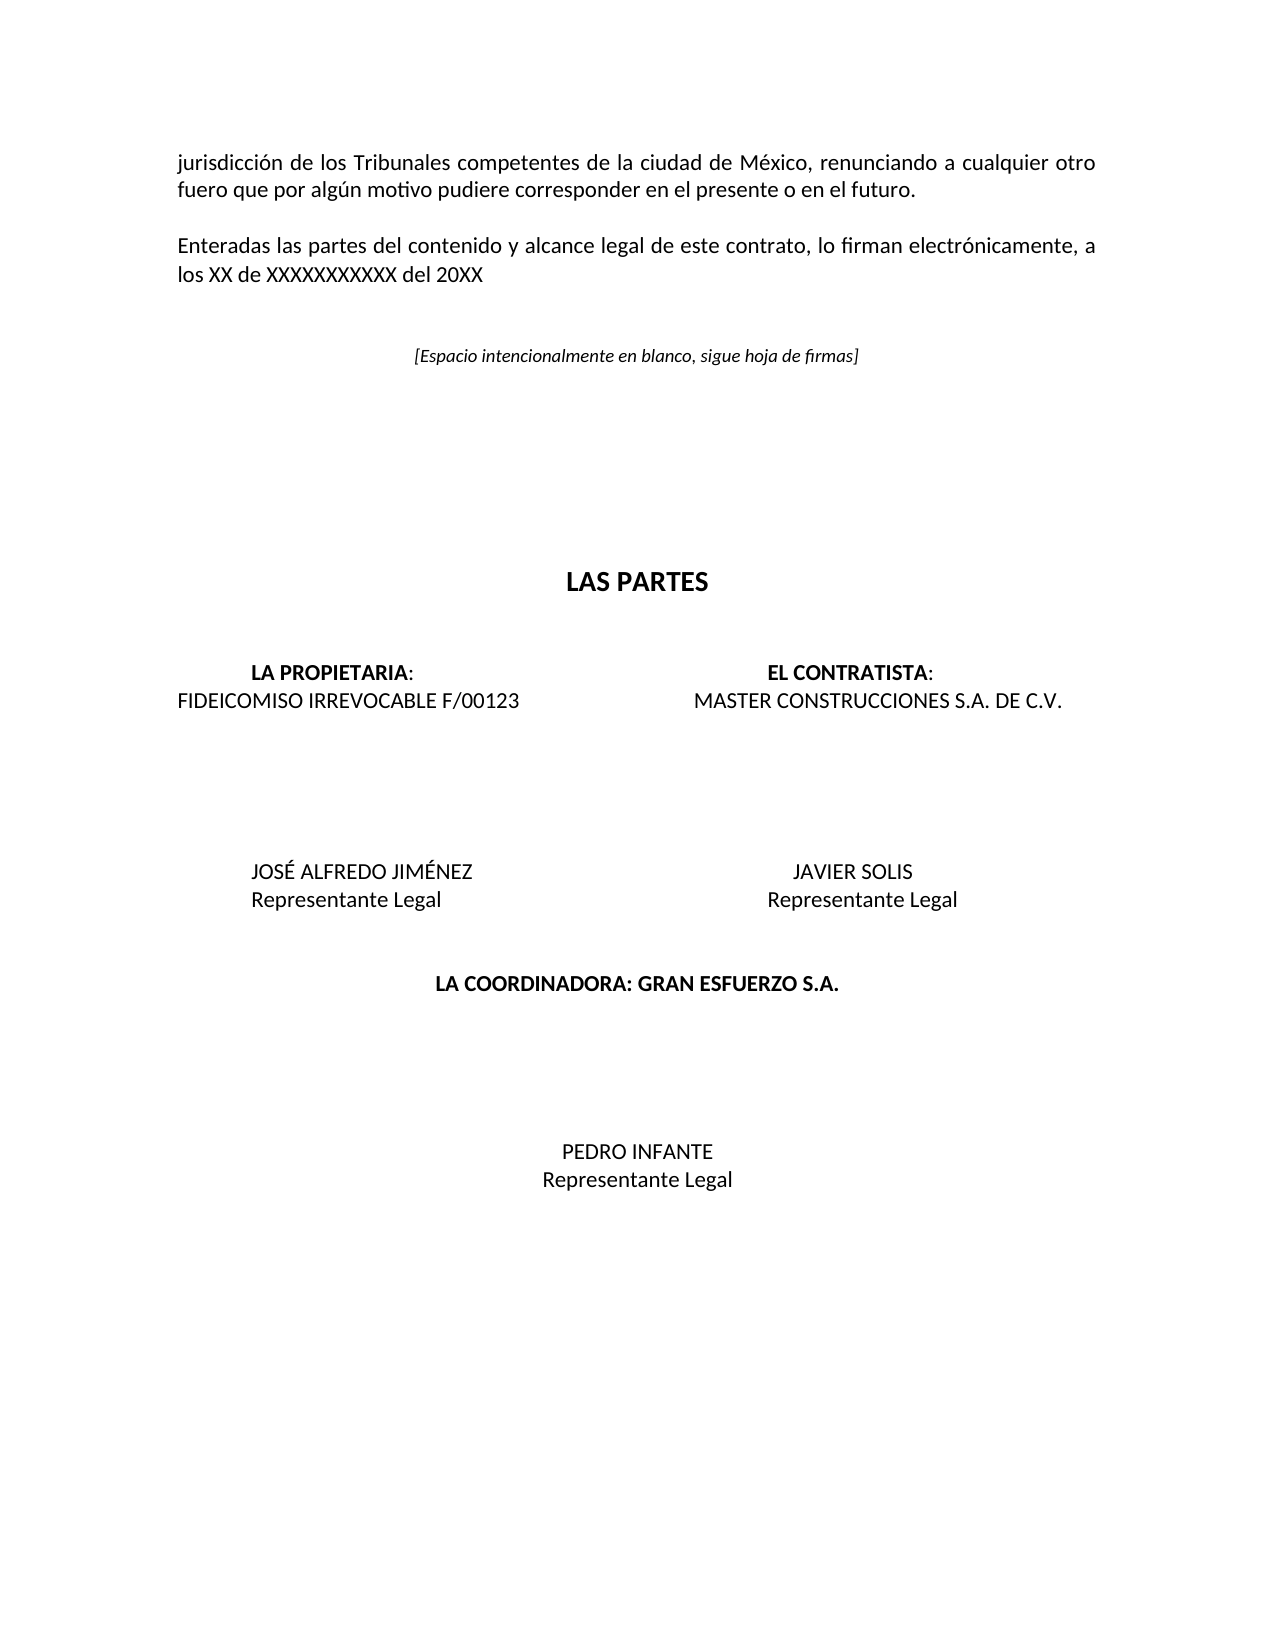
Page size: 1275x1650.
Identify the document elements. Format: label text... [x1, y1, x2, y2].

text FIDEICOMISO IRREVOCABLE F/00123 MASTER CONSTRUCCIONES S.A. DE C.V. [177, 686, 1098, 714]
text JOSÉ ALFREDO JIMÉNEZ JAVIER SOLIS [177, 857, 1098, 885]
text LAS PARTES [177, 563, 1098, 598]
text PEDRO INFANTE [177, 1137, 1098, 1165]
text [Espacio intencionalmente en blanco, sigue hoja de firmas] [177, 344, 1098, 367]
text Enteradas las partes del contenido y alcance legal de este contrato, lo firman electrónicamente, a los XX de XXXXXXXXXXX del 20XX [177, 232, 1098, 288]
text LA PROPIETARIA: EL CONTRATISTA: [177, 658, 1098, 686]
text Representante Legal [177, 1165, 1098, 1193]
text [177, 148, 1098, 204]
text LA COORDINADORA: GRAN ESFUERZO S.A. [177, 969, 1098, 997]
text Representante Legal Representante Legal [177, 885, 1098, 913]
